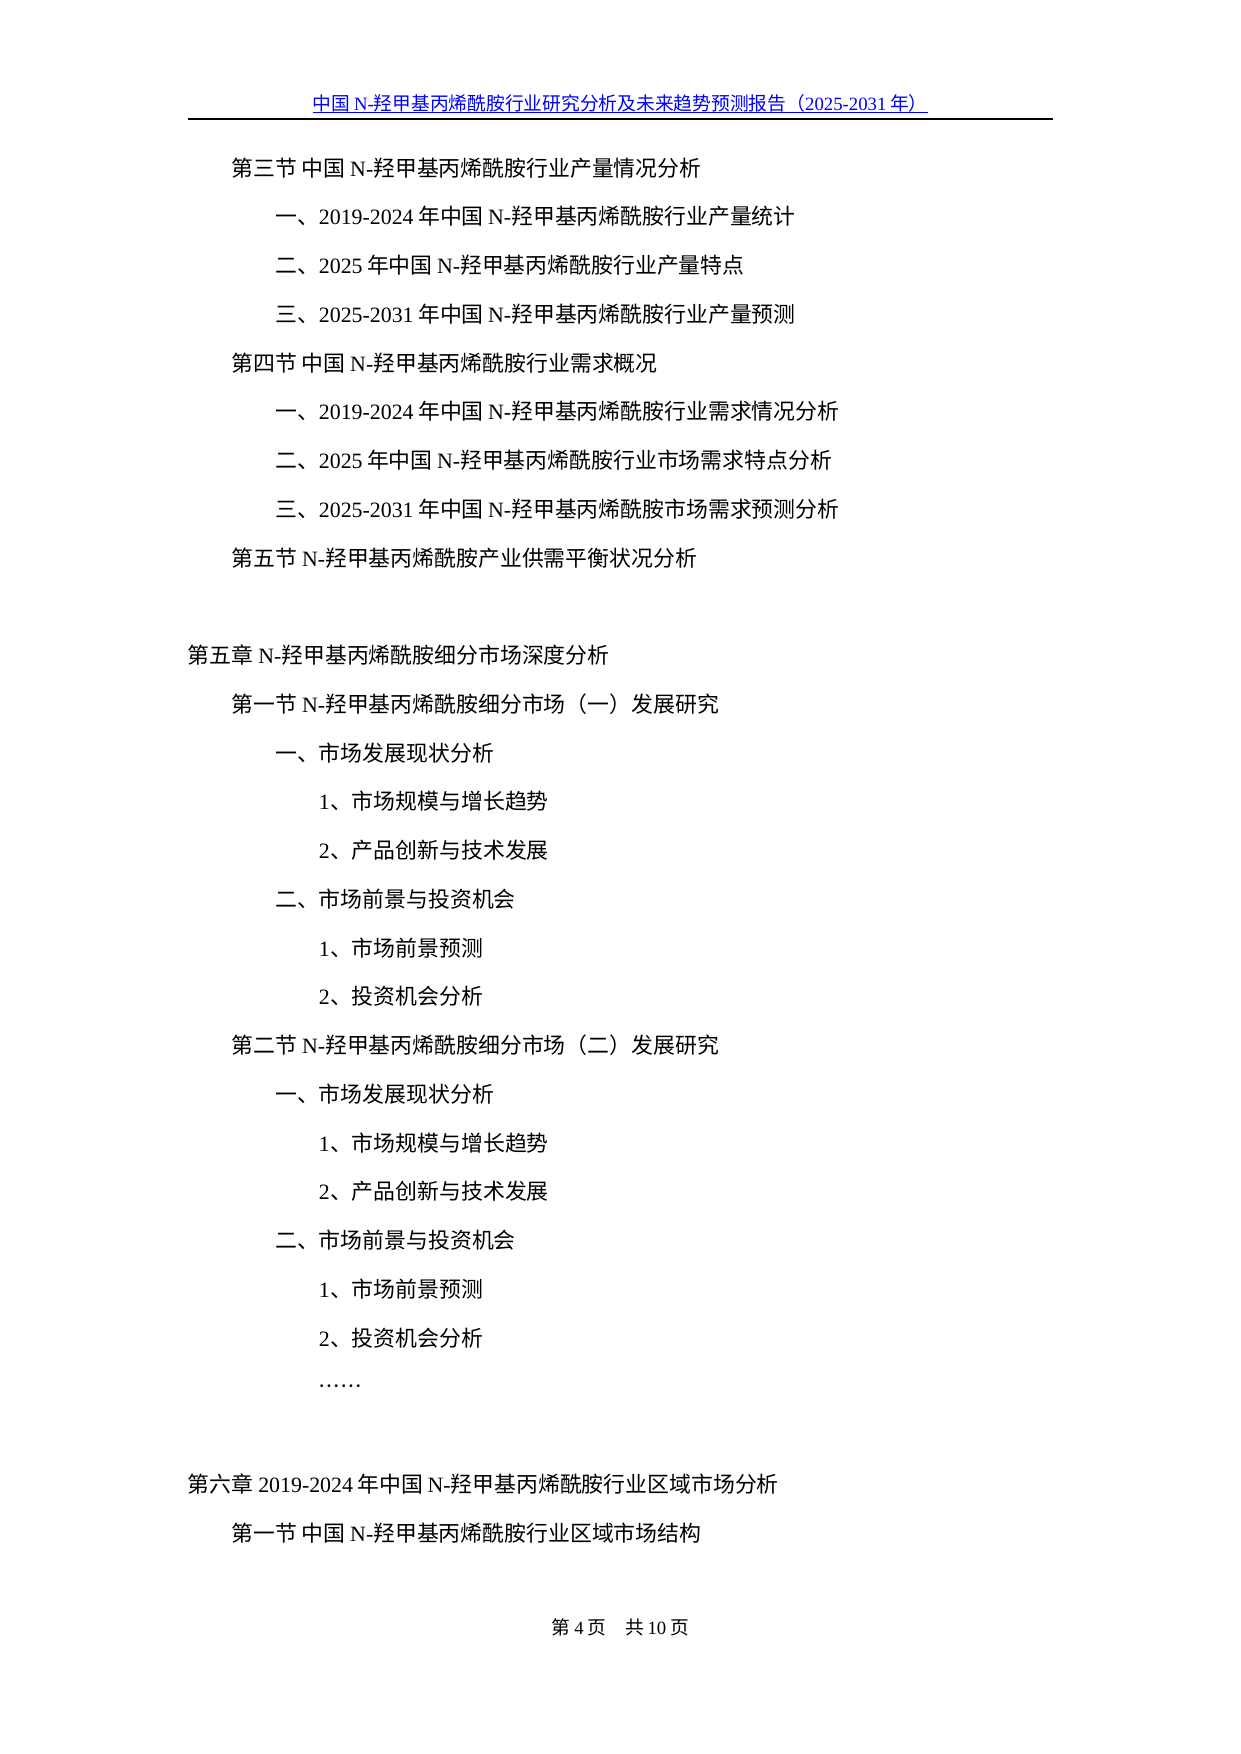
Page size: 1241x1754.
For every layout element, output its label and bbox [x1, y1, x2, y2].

text [187, 150, 1053, 1548]
